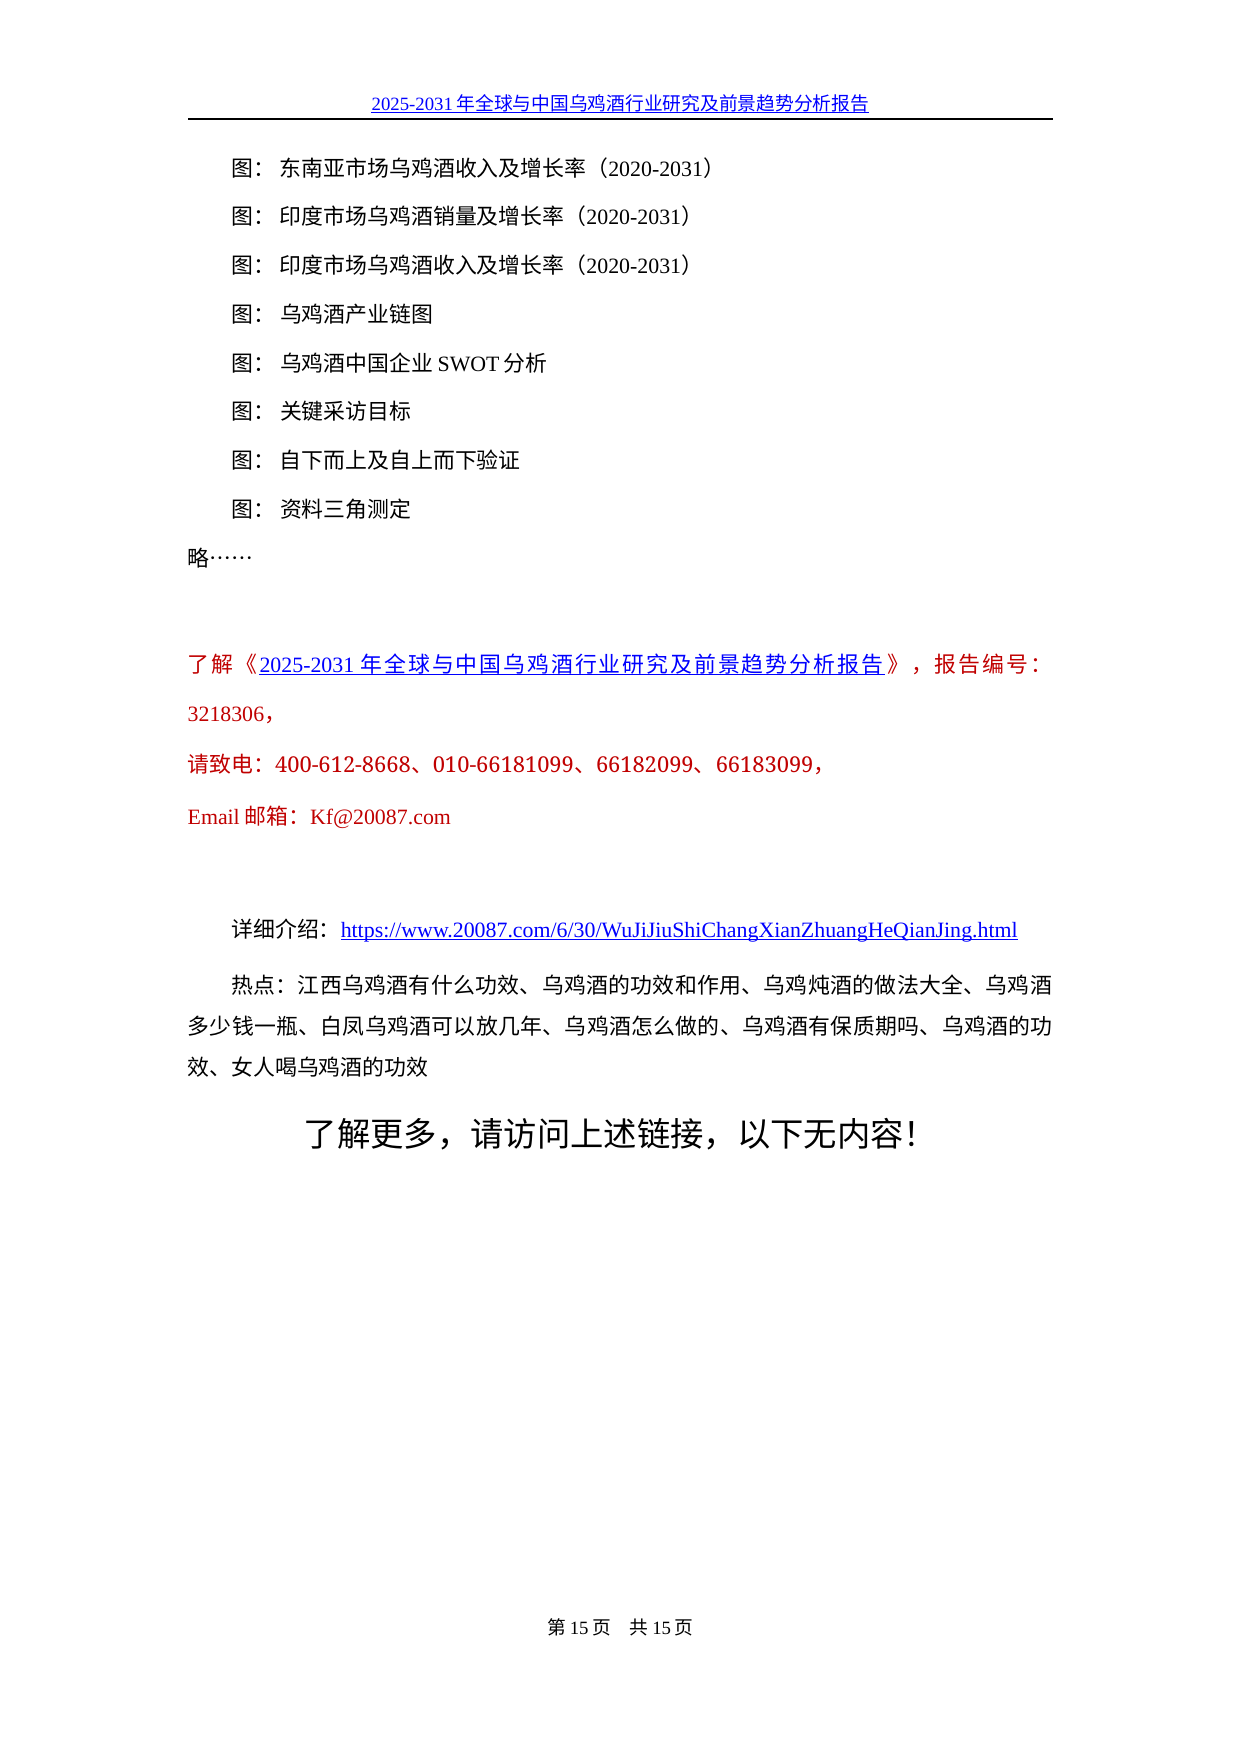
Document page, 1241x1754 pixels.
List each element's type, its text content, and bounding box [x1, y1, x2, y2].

title 了解更多，请访问上述链接，以下无内容！ [187, 1099, 1053, 1164]
text 详细介绍：https://www.20087.com/6/30/WuJiJiuShiChangXianZhuangHeQianJing.html [187, 911, 1053, 944]
text 热点：江西乌鸡酒有什么功效、乌鸡酒的功效和作用、乌鸡炖酒的做法大全、乌鸡酒多少钱一瓶、白凤乌鸡酒可以放几年、乌鸡酒怎么做的、乌鸡酒有保质期吗、乌鸡酒的功效、女人喝乌鸡酒的功效 [187, 968, 1053, 1082]
text 了解《2025-2031年全球与中国乌鸡酒行业研究及前景趋势分析报告》，报告编号：3218306， [187, 647, 1053, 728]
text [187, 150, 1053, 573]
text 请致电：400-612-8668、010-66181099、66182099、66183099， [187, 747, 1053, 779]
text Email邮箱：Kf@20087.com [187, 798, 1053, 831]
